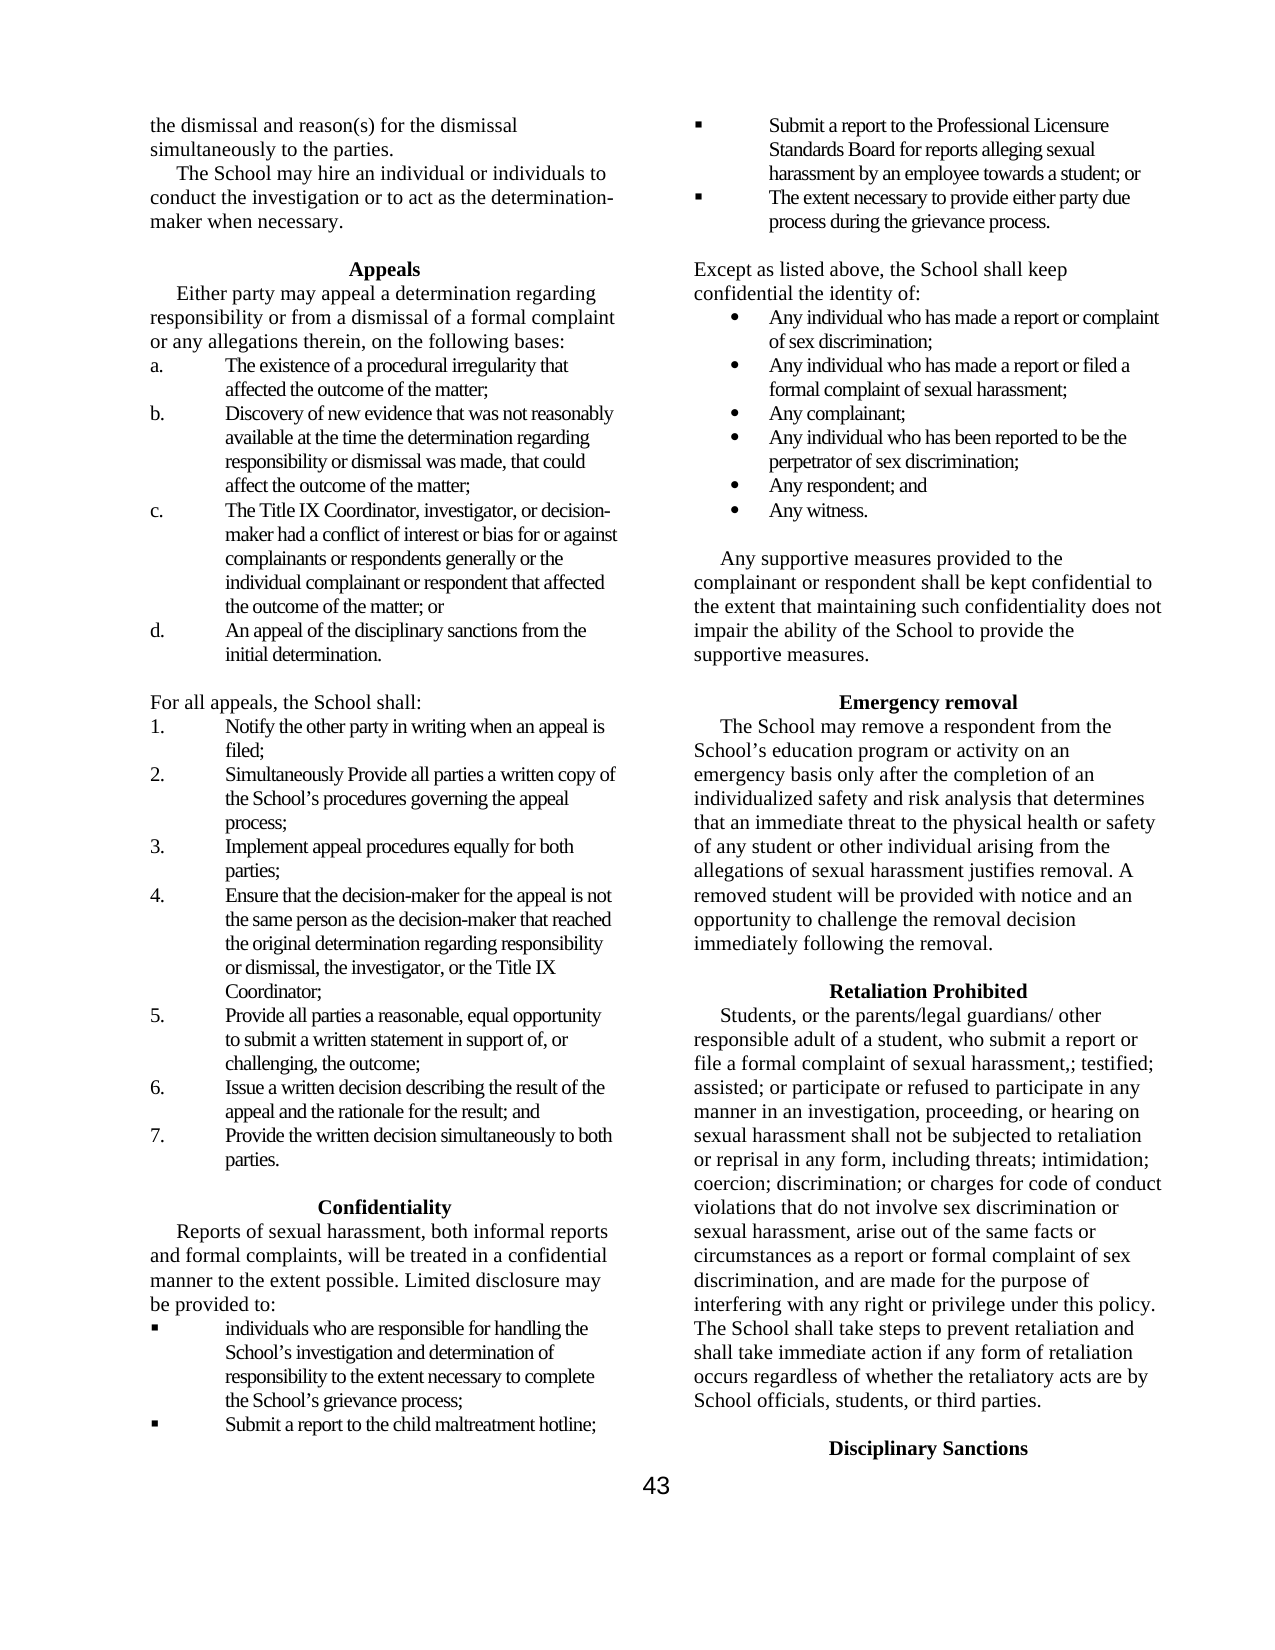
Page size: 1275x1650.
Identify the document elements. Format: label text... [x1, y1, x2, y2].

text Emergency removal [694, 690, 1163, 714]
list Discovery of new evidence that was not reasonably available at the time the determination regarding responsibility or dismissal was made, that could affect the outcome of the matter; [150, 401, 619, 497]
text For all appeals, the School shall: [150, 690, 619, 714]
list Any individual who has made a report or complaint of sex discrimination; [731, 305, 1163, 353]
list Simultaneously Provide all parties a written copy of the School’s procedures governing the appeal process; [150, 762, 619, 834]
text The School may remove a respondent from the School’s education program or activity on an emergency basis only after the completion of an individualized safety and risk analysis that determines that an immediate threat to the physical health or safety of any student or other individual arising from the allegations of sexual harassment justifies removal. A removed student will be provided with notice and an opportunity to challenge the removal decision immediately following the removal. [694, 714, 1163, 955]
list Provide all parties a reasonable, equal opportunity to submit a written statement in support of, or challenging, the outcome; [150, 1003, 619, 1075]
text Confidentiality [150, 1195, 619, 1219]
list Any respondent; and [731, 473, 1163, 497]
list Any complainant; [731, 401, 1163, 425]
text Appeals [150, 257, 619, 281]
text Either party may appeal a determination regarding responsibility or from a dismissal of a formal complaint or any allegations therein, on the following bases: [150, 281, 619, 353]
list An appeal of the disciplinary sanctions from the initial determination. [150, 618, 619, 666]
list Any individual who has been reported to be the perpetrator of sex discrimination; [731, 425, 1163, 473]
list Submit a report to the Professional Licensure Standards Board for reports alleging sexual harassment by an employee towards a student; or [694, 112, 1163, 185]
list The extent necessary to provide either party due process during the grievance process. [694, 185, 1163, 233]
text Except as listed above, the School shall keep confidential the identity of: [694, 257, 1163, 305]
list Ensure that the decision-maker for the appeal is not the same person as the decision-maker that reached the original determination regarding responsibility or dismissal, the investigator, or the Title IX Coordinator; [150, 882, 619, 1003]
list Any individual who has made a report or filed a formal complaint of sexual harassment; [731, 353, 1163, 401]
list Submit a report to the child maltreatment hotline; [150, 1412, 619, 1436]
list Any witness. [731, 497, 1163, 522]
list The existence of a procedural irregularity that affected the outcome of the matter; [150, 353, 619, 401]
list individuals who are responsible for handling the School’s investigation and determination of responsibility to the extent necessary to complete the School’s grievance process; [150, 1316, 619, 1412]
list Implement appeal procedures equally for both parties; [150, 834, 619, 882]
list Provide the written decision simultaneously to both parties. [150, 1123, 619, 1171]
text Students, or the parents/legal guardians/ other responsible adult of a student, who submit a report or file a formal complaint of sexual harassment,; testified; assisted; or participate or refused to participate in any manner in an investigation, proceeding, or hearing on sexual harassment shall not be subjected to retaliation or reprisal in any form, including threats; intimidation; coercion; discrimination; or charges for code of conduct violations that do not involve sex discrimination or sexual harassment, arise out of the same facts or circumstances as a report or formal complaint of sex discrimination, and are made for the purpose of interfering with any right or privilege under this policy. The School shall take steps to prevent retaliation and shall take immediate action if any form of retaliation occurs regardless of whether the retaliatory acts are by School officials, students, or third parties. [694, 1003, 1163, 1412]
list Issue a written decision describing the result of the appeal and the rationale for the result; and [150, 1075, 619, 1123]
text Any supportive measures provided to the complainant or respondent shall be kept confidential to the extent that maintaining such confidentiality does not impair the ability of the School to provide the supportive measures. [694, 546, 1163, 666]
list The Title IX Coordinator, investigator, or decision-maker had a conflict of interest or bias for or against complainants or respondents generally or the individual complainant or respondent that affected the outcome of the matter; or [150, 497, 619, 618]
text Reports of sexual harassment, both informal reports and formal complaints, will be treated in a confidential manner to the extent possible. Limited disclosure may be provided to: [150, 1219, 619, 1316]
text Disciplinary Sanctions [694, 1436, 1163, 1460]
text The School may hire an individual or individuals to conduct the investigation or to act as the determination-maker when necessary. [150, 161, 619, 233]
text Retaliation Prohibited [694, 979, 1163, 1003]
list Notify the other party in writing when an appeal is filed; [150, 714, 619, 762]
